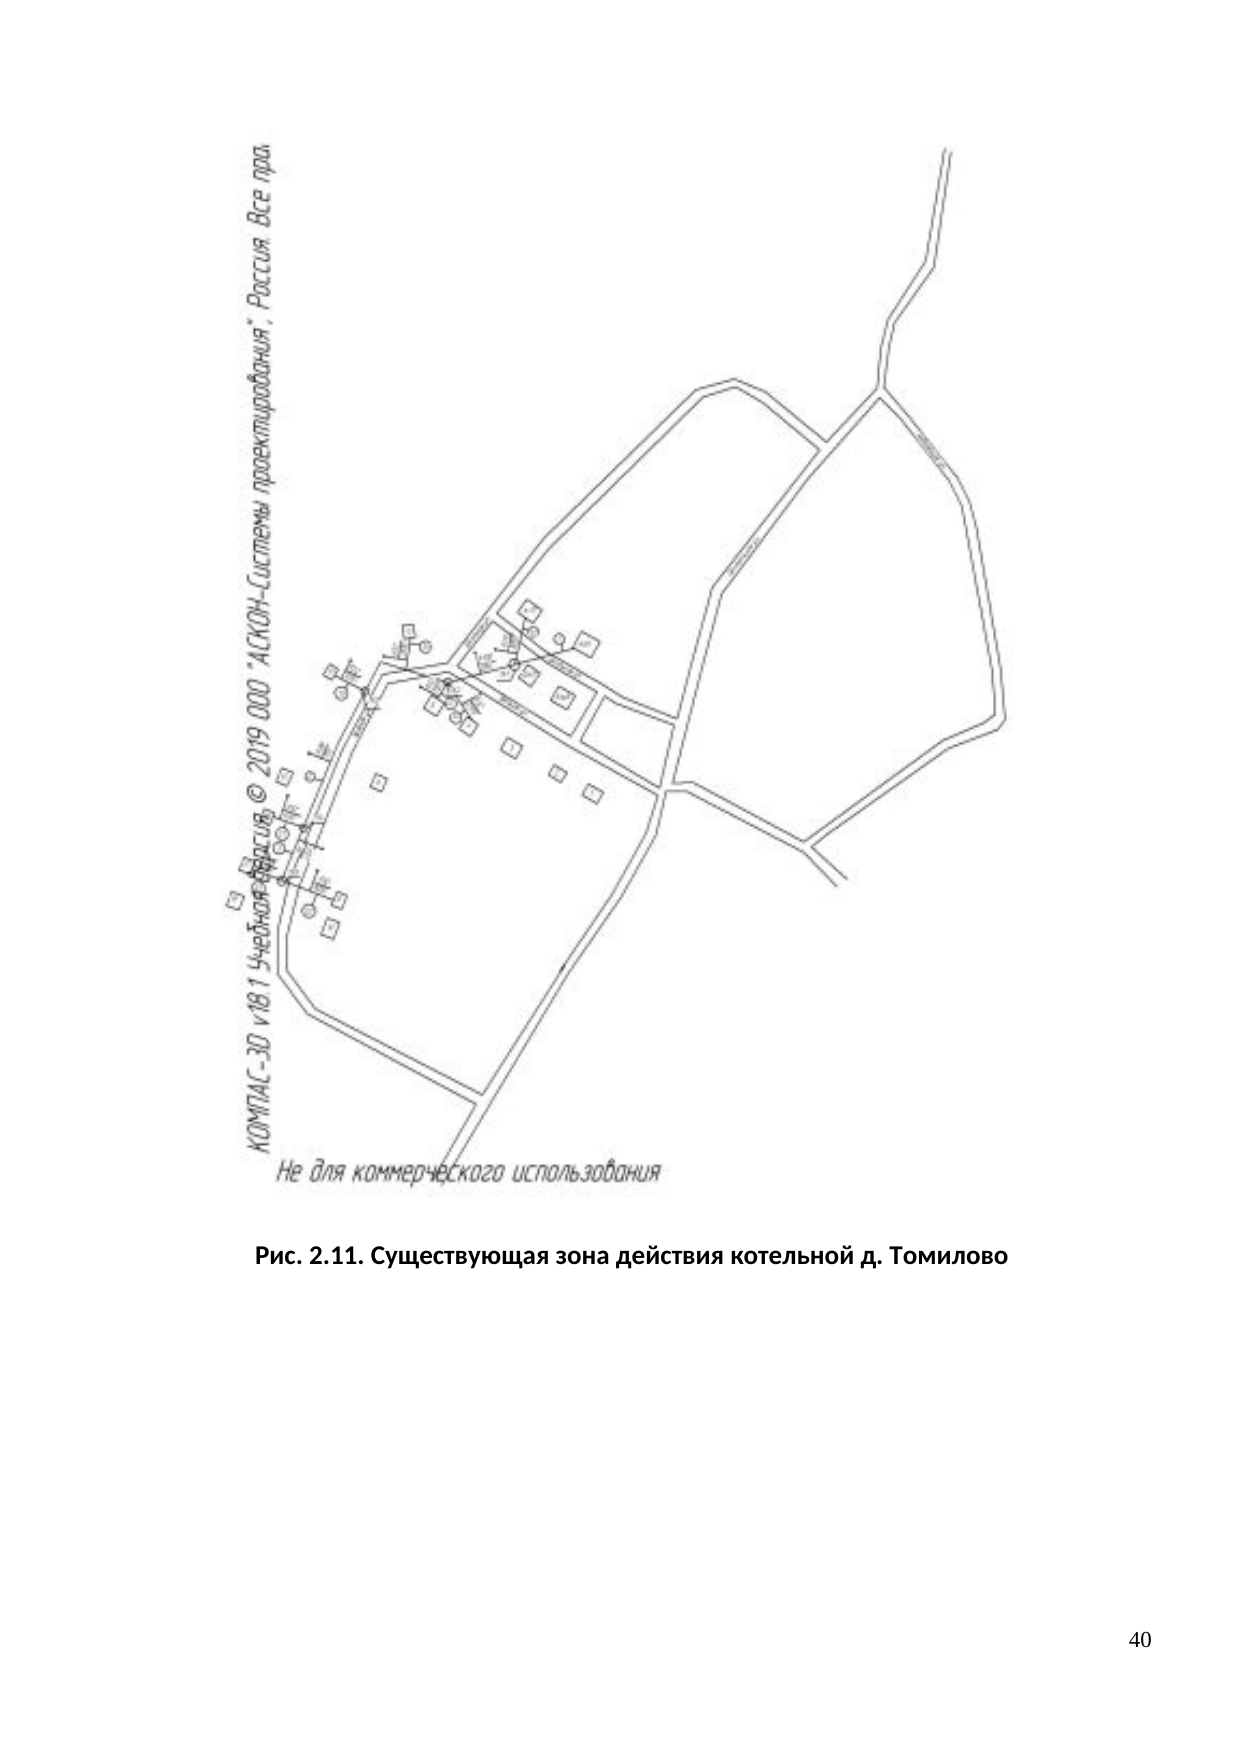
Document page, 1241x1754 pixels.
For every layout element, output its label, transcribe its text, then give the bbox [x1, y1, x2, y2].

picture [177, 101, 1087, 1213]
text Рис. 2.11. Существующая зона действия котельной д. Томилово [112, 1238, 1152, 1271]
